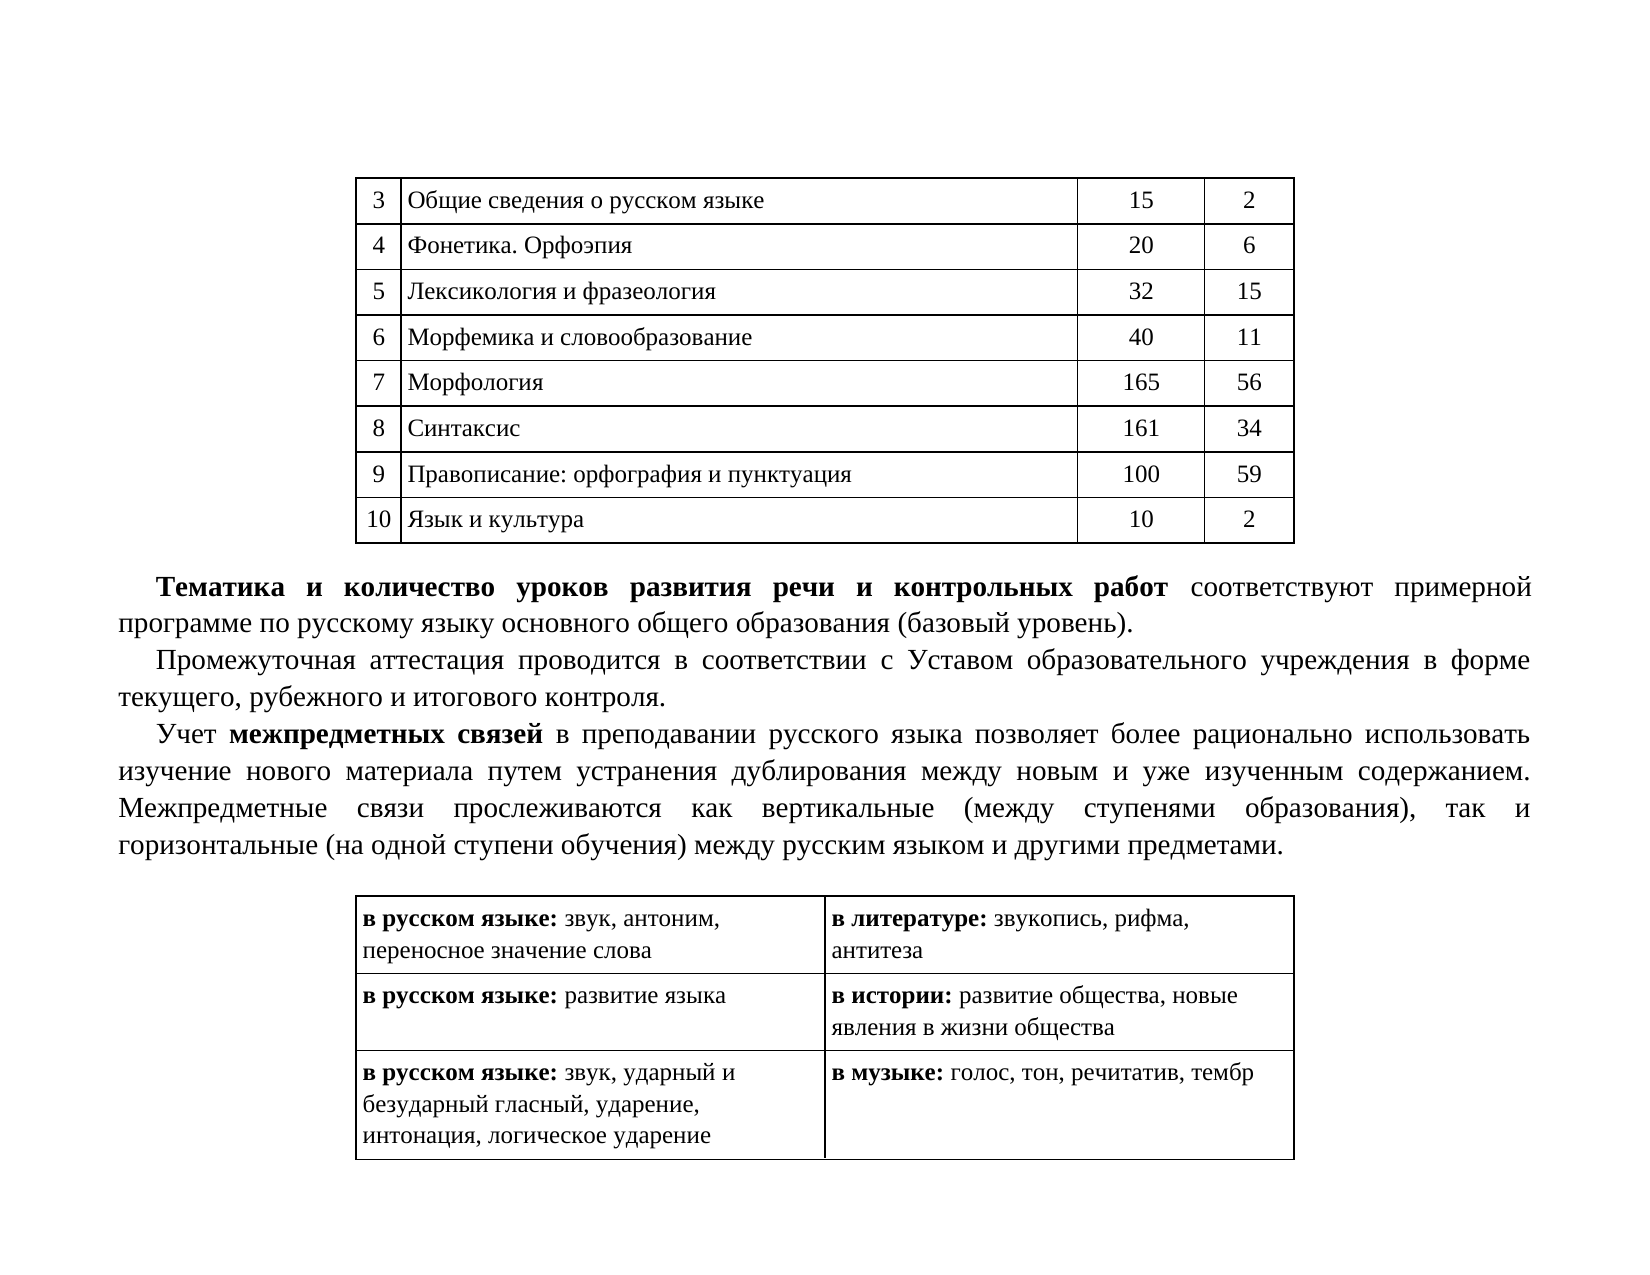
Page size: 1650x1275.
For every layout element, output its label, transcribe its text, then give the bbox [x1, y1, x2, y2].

table_cell 40 [1078, 316, 1204, 360]
table_cell 15 [1205, 270, 1293, 314]
table_cell 11 [1205, 316, 1293, 360]
text Промежуточная аттестация проводится в соответствии с Уставом образовательного учреждения в форме текущего, рубежного и итогового контроля. [118, 642, 1532, 713]
table_cell Лексикология и фразеология [402, 270, 1077, 314]
table_cell Общие сведения о русском языке [402, 179, 1077, 223]
table_cell в музыке: голос, тон, речитатив, тембр [826, 1051, 1293, 1158]
text Тематика и количество уроков развития речи и контрольных работ соответствуют примерной программе по русскому языку основного общего образования (базовый уровень). [118, 569, 1532, 639]
table_cell в истории: развитие общества, новые явления в жизни общества [826, 974, 1293, 1050]
table_cell в русском языке: развитие языка [357, 974, 824, 1050]
table_cell 6 [357, 316, 400, 360]
table_cell 2 [1205, 179, 1293, 223]
table_cell Синтаксис [402, 407, 1077, 451]
table_header в литературе: звукопись, рифма, антитеза [826, 897, 1293, 972]
table_cell Морфемика и словообразование [402, 316, 1077, 360]
table_cell 59 [1205, 453, 1293, 497]
table_cell 10 [1078, 498, 1204, 542]
table_cell Фонетика. Орфоэпия [402, 225, 1077, 268]
text Учет межпредметных связей в преподавании русского языка позволяет более рационально использовать изучение нового материала путем устранения дублирования между новым и уже изученным содержанием. Межпредметные связи прослеживаются как вертикальные (между ступенями образования), так и горизонтальные (на одной ступени обучения) между русским языком и другими предметами. [118, 716, 1532, 860]
table_cell 10 [357, 498, 400, 542]
table_cell 6 [1205, 225, 1293, 268]
table_cell 9 [357, 453, 400, 497]
table_cell 5 [357, 270, 400, 314]
table_cell 2 [1205, 498, 1293, 542]
table_cell Правописание: орфография и пунктуация [402, 453, 1077, 497]
table_header в русском языке: звук, антоним, переносное значение слова [357, 897, 824, 972]
table_cell 34 [1205, 407, 1293, 451]
table_cell в русском языке: звук, ударный и безударный гласный, ударение, интонация, логическое ударение [357, 1051, 824, 1158]
table_cell 20 [1078, 225, 1204, 268]
table_cell Язык и культура [402, 498, 1077, 542]
table_cell 8 [357, 407, 400, 451]
table_cell Морфология [402, 361, 1077, 405]
table_cell 161 [1078, 407, 1204, 451]
table_cell 165 [1078, 361, 1204, 405]
table_cell 32 [1078, 270, 1204, 314]
table_cell 3 [357, 179, 400, 223]
table_cell 4 [357, 225, 400, 268]
table_cell 56 [1205, 361, 1293, 405]
table_cell 15 [1078, 179, 1204, 223]
table_cell 7 [357, 361, 400, 405]
table_cell 100 [1078, 453, 1204, 497]
